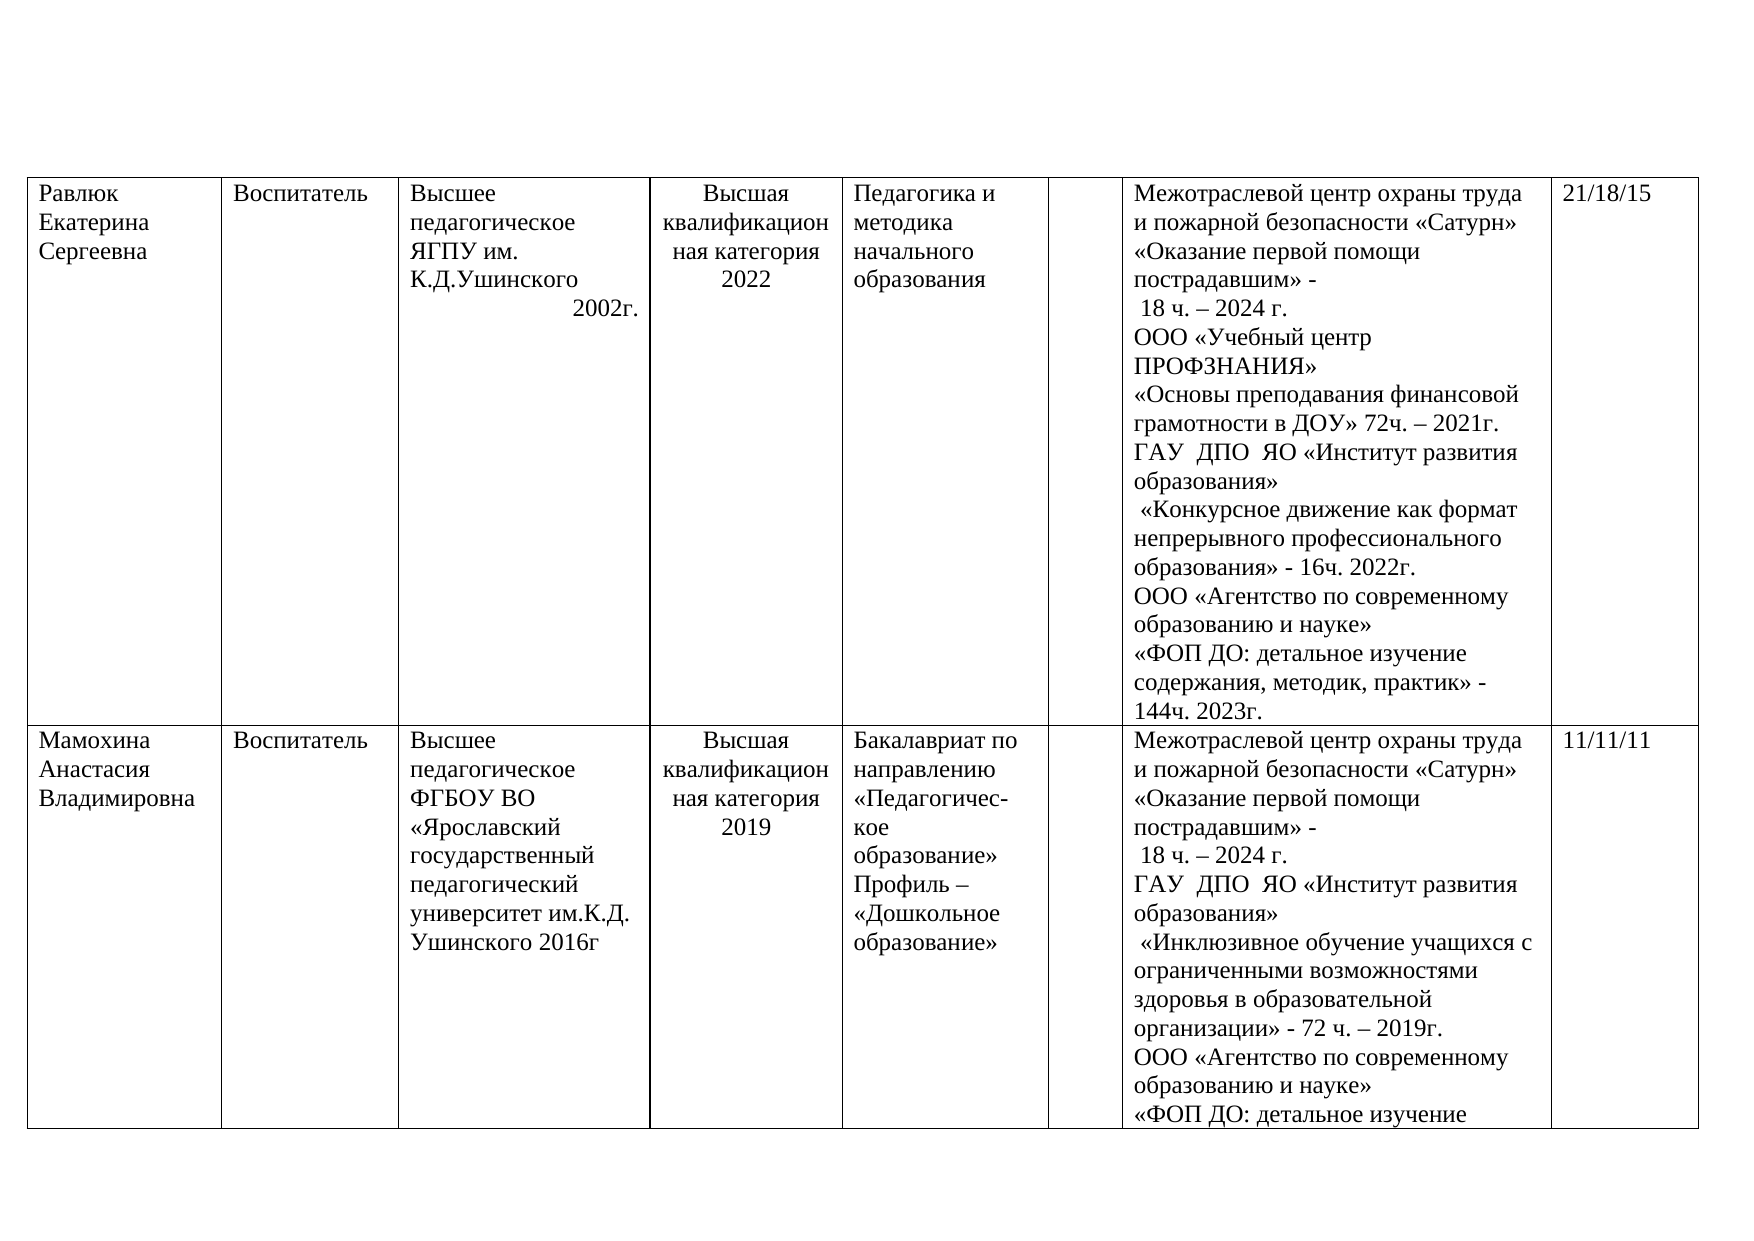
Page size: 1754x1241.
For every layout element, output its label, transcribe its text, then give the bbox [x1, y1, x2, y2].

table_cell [399, 726, 649, 1128]
table_cell 11/11/11 [1552, 726, 1698, 1128]
table_cell Межотраслевой центр охраны труда и пожарной безопасности «Сатурн» «Оказание первой помощи пострадавшим» - 18 ч. – 2024 г. ООО «Учебный центр ПРОФЗНАНИЯ» «Основы преподавания финансовой грамотности в ДОУ» 72ч. – 2021г. ГАУ ДПО ЯО «Институт развития образования» «Конкурсное движение как формат непрерывного профессионального образования» - 16ч. 2022г. ООО «Агентство по современному образованию и науке» «ФОП ДО: детальное изучение содержания, методик, практик» - 144ч. 2023г. [1123, 178, 1551, 724]
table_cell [843, 726, 1048, 1128]
table_cell [1049, 178, 1122, 724]
table_cell 21/18/15 [1552, 178, 1698, 724]
table_cell Воспитатель [222, 726, 398, 1128]
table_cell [28, 726, 221, 1128]
table_cell [1049, 726, 1122, 1128]
table_cell Равлюк Екатерина Сергеевна [28, 178, 221, 724]
table_cell Педагогика и методика начального образования [843, 178, 1048, 724]
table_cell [1123, 726, 1551, 1128]
table_cell Воспитатель [222, 178, 398, 724]
table_cell Высшее педагогическое ЯГПУ им. К.Д.Ушинского 2002г. [399, 178, 649, 724]
table_cell Высшая квалификационная категория 2022 [651, 178, 842, 724]
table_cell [651, 726, 842, 1128]
